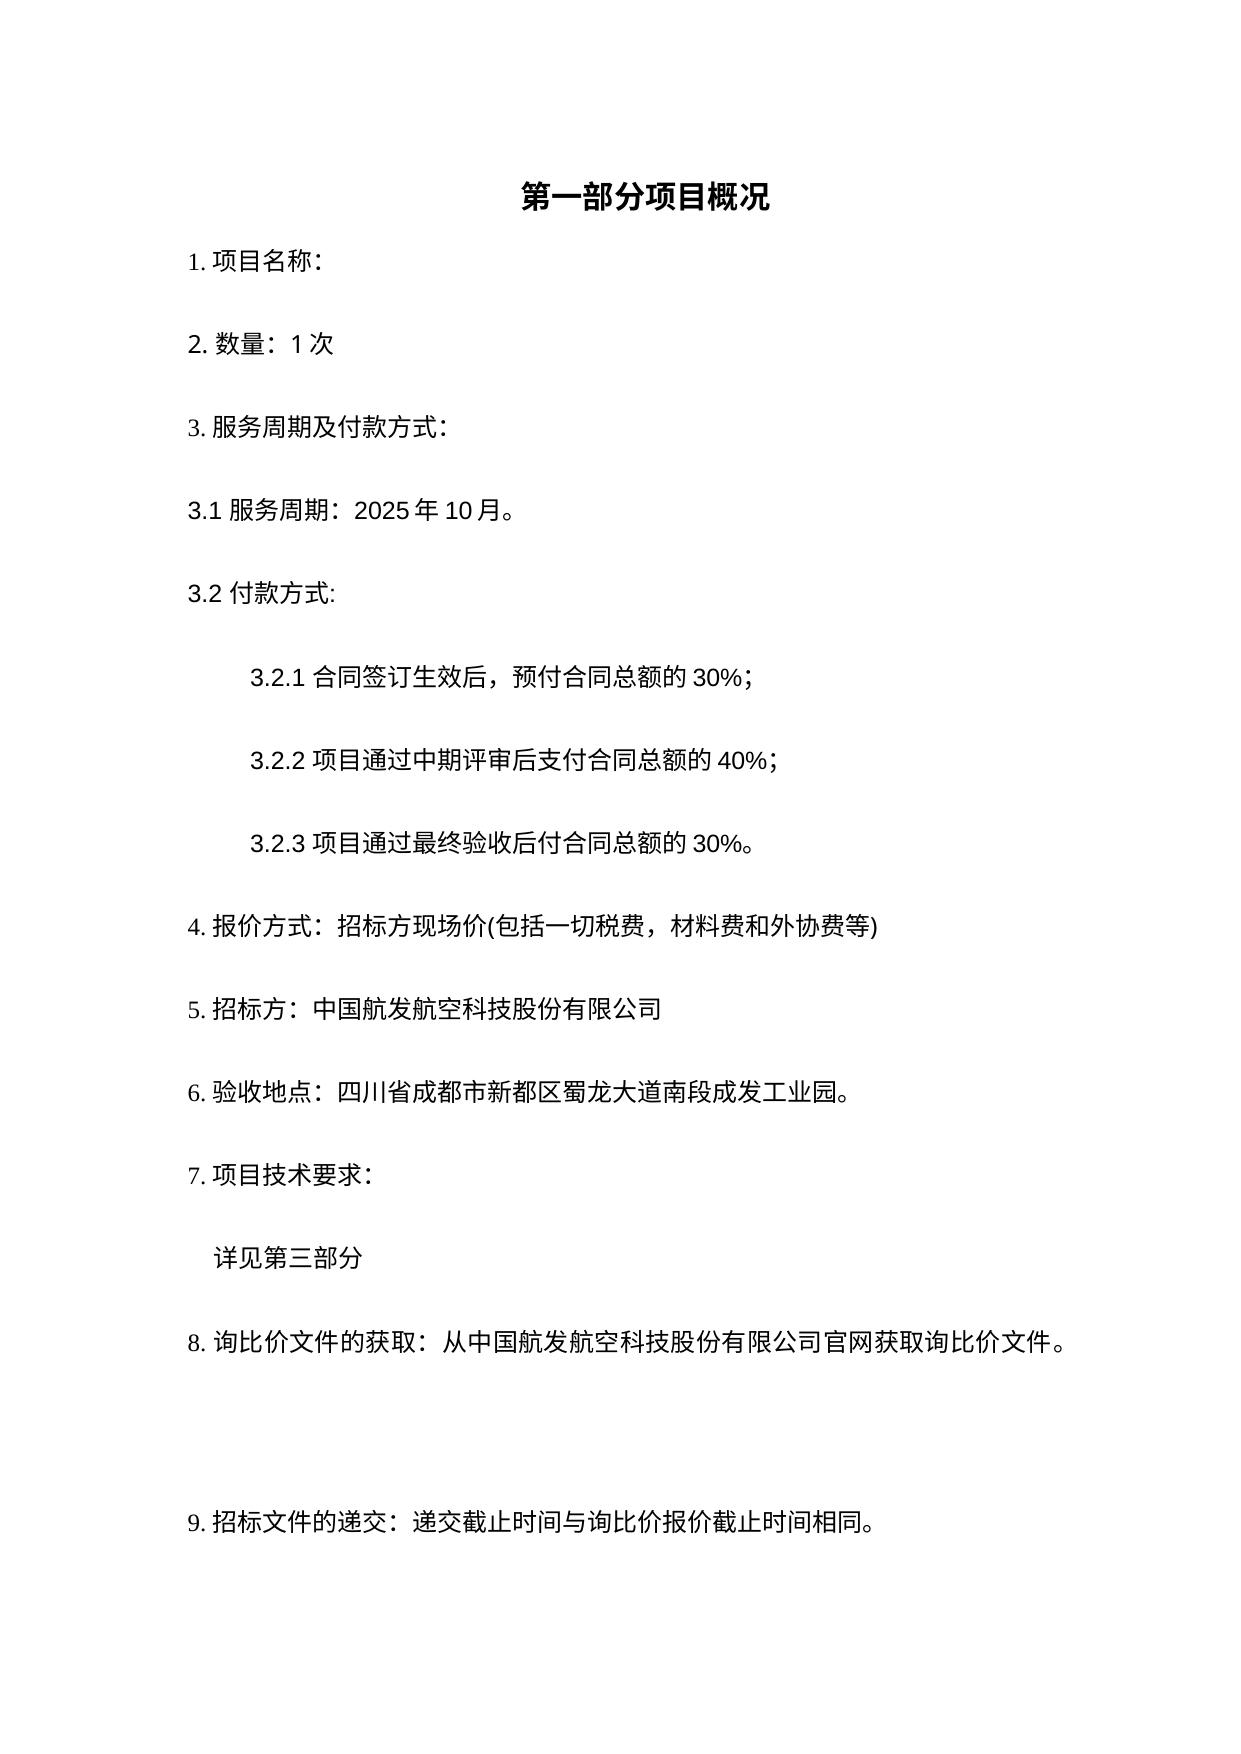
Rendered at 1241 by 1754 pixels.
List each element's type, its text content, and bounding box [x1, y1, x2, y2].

text 1. 项目名称： [187, 227, 1053, 292]
text 3.2.2 项目通过中期评审后支付合同总额的40%； [187, 726, 1053, 791]
text 6. 验收地点：四川省成都市新都区蜀龙大道南段成发工业园。 [187, 1058, 1053, 1123]
text 3.2 付款方式: [187, 559, 1053, 624]
text 8. 询比价文件的获取：从中国航发航空科技股份有限公司官网获取询比价文件。 [187, 1308, 1053, 1470]
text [187, 1488, 1053, 1553]
text 5. 招标方：中国航发航空科技股份有限公司 [187, 975, 1053, 1040]
text 4. 报价方式：招标方现场价(包括一切税费，材料费和外协费等) [187, 892, 1053, 957]
text 3.2.3 项目通过最终验收后付合同总额的30%。 [187, 809, 1053, 874]
text 详见第三部分 [187, 1224, 1053, 1289]
text 7. 项目技术要求： [187, 1141, 1053, 1206]
text 3.2.1 合同签订生效后，预付合同总额的30%； [187, 643, 1053, 708]
text 3.1 服务周期：2025年10月。 [187, 476, 1053, 541]
text 3. 服务周期及付款方式： [187, 393, 1053, 458]
subtitle 第一部分项目概况 [237, 162, 1053, 227]
text 2. 数量：1次 [187, 310, 1053, 375]
